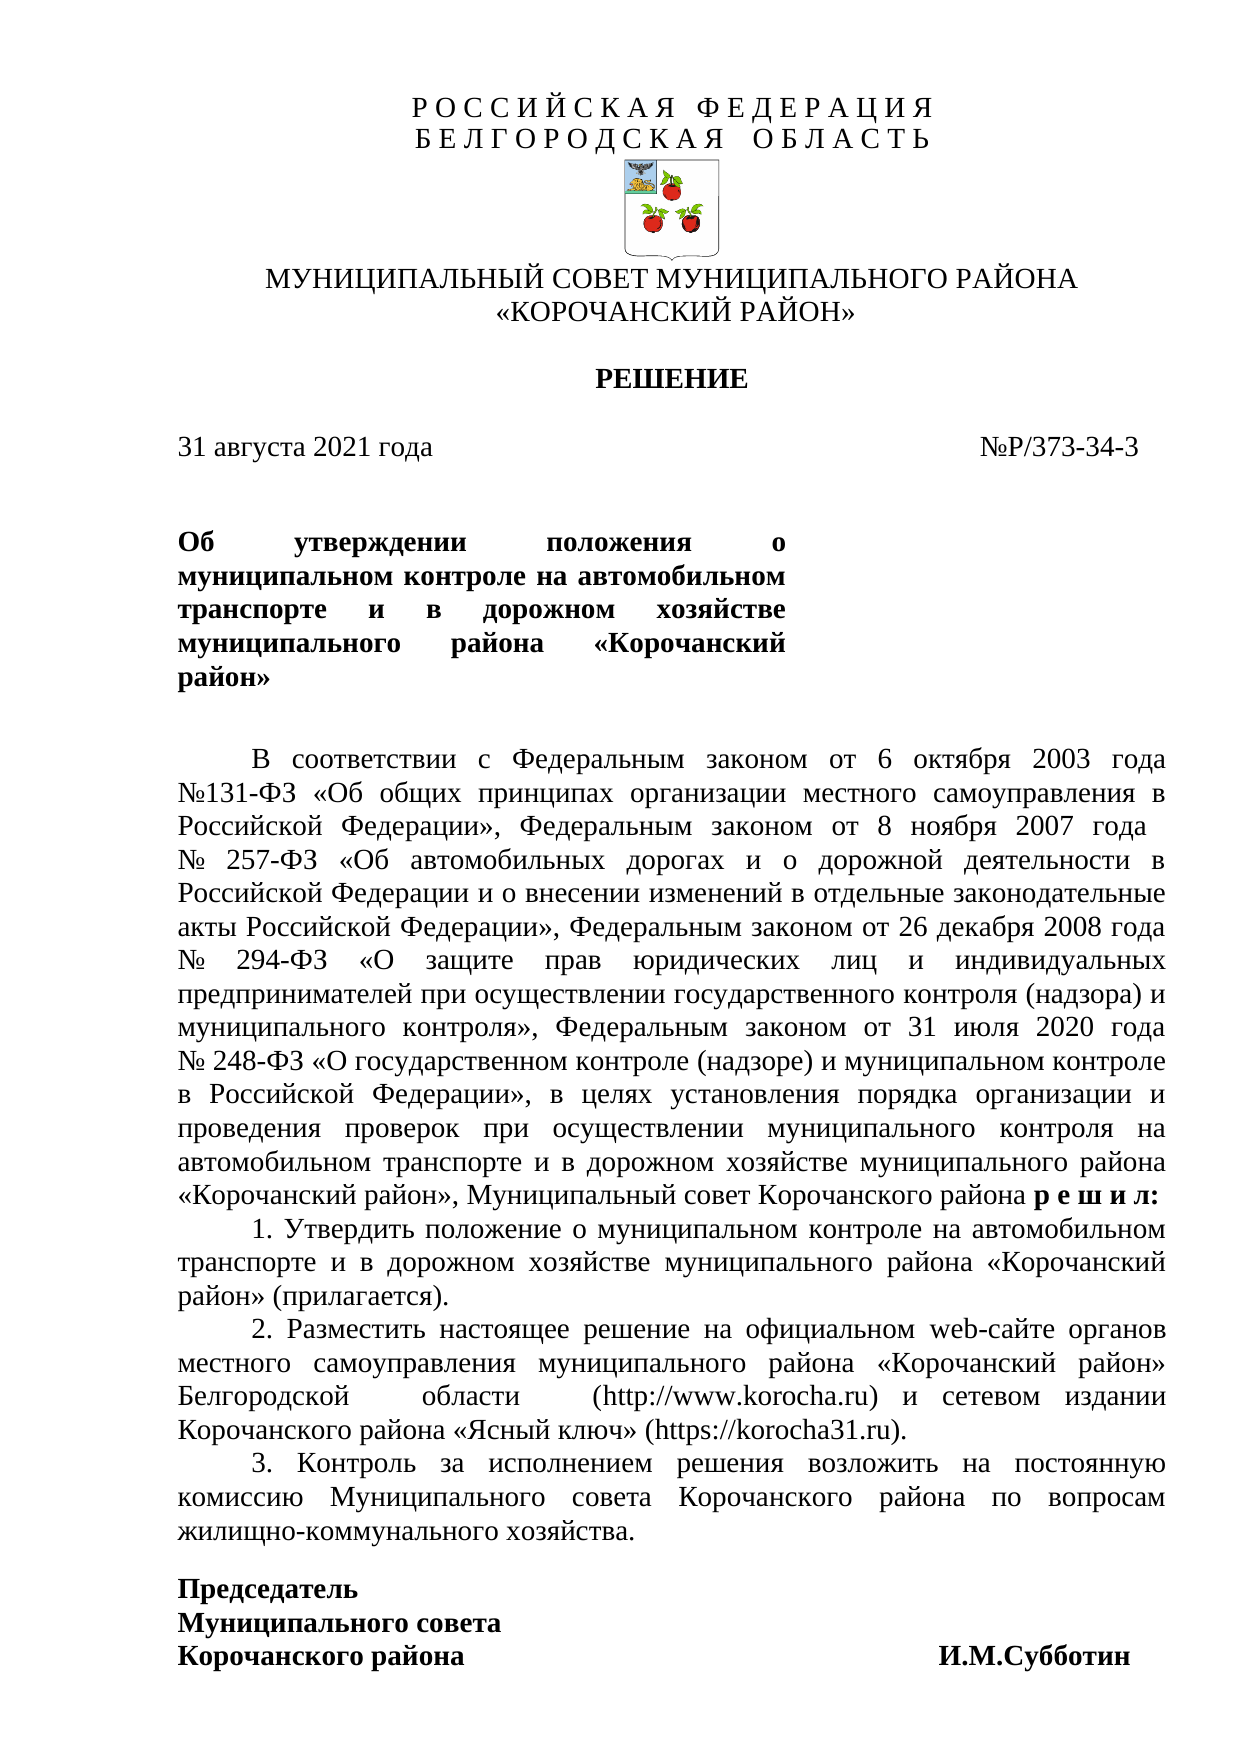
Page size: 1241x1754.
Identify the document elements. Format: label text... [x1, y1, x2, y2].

text 1. Утвердить положение о муниципальном контроле на автомобильном транспорте и в дорожном хозяйстве муниципального района «Корочанский район» (прилагается). [177, 1211, 1167, 1311]
text Р О С С И Й С К А Я Ф Е Д Е Р А Ц И Я [769, 99, 875, 122]
text Председатель [177, 1571, 1137, 1605]
table_header Об утверждении положения о муниципальном контроле на автомобильном транспорте и в дорожном хозяйстве муниципального района «Корочанский район» [166, 491, 797, 708]
text Корочанского района И.М.Субботин [177, 1638, 1167, 1672]
text Р О С С И Й С К А Я Ф Е Д Е Р А Ц И Я [177, 99, 759, 122]
text 3. Контроль за исполнением решения возложить на постоянную комиссию Муниципального совета Корочанского района по вопросам жилищно-коммунального хозяйства. [177, 1446, 1167, 1546]
text РЕШЕНИЕ [177, 362, 1167, 395]
text МУНИЦИПАЛЬНЫЙ СОВЕТ МУНИЦИПАЛЬНОГО РАЙОНА [177, 261, 1167, 294]
text 31 августа 2021 года №Р/373-34-3 [177, 429, 1167, 462]
text В соответствии с Федеральным законом от 6 октября 2003 года №131-ФЗ «Об общих принципах организации местного самоуправления в Российской Федерации», Федеральным законом от 8 ноября 2007 года № 257-ФЗ «Об автомобильных дорогах и о дорожной деятельности в Российской Федерации и о внесении изменений в отдельные законодательные акты Российской Федерации», Федеральным законом от 26 декабря 2008 года № 294-ФЗ «О защите прав юридических лиц и индивидуальных предпринимателей при осуществлении государственного контроля (надзора) и муниципального контроля», Федеральным законом от 31 июля 2020 года № 248-ФЗ «О государственном контроле (надзоре) и муниципальном контроле в Российской Федерации», в целях установления порядка организации и проведения проверок при осуществлении муниципального контроля на автомобильном транспорте и в дорожном хозяйстве муниципального района «Корочанский район», Муниципальный совет Корочанского района р е ш и л: [177, 741, 1167, 1211]
text Б Е Л Г О Р О Д С К А Я О Б Л А С Т Ь [612, 130, 1167, 153]
text Р О С С И Й С К А Я Ф Е Д Е Р А Ц И Я [874, 99, 1167, 122]
text 2. Разместить настоящее решение на официальном web-сайте органов местного самоуправления муниципального района «Корочанский район» Белгородской области (http://www.korocha.ru) и сетевом издании Корочанского райoна «Ясный ключ» (https://korocha31.ru). [177, 1311, 1167, 1446]
text Муниципального совета [177, 1605, 1137, 1638]
text «КОРОЧАНСКИЙ РАЙОН» [177, 294, 1167, 328]
text Б Е Л Г О Р О Д С К А Я О Б Л А С Т Ь [177, 130, 602, 153]
